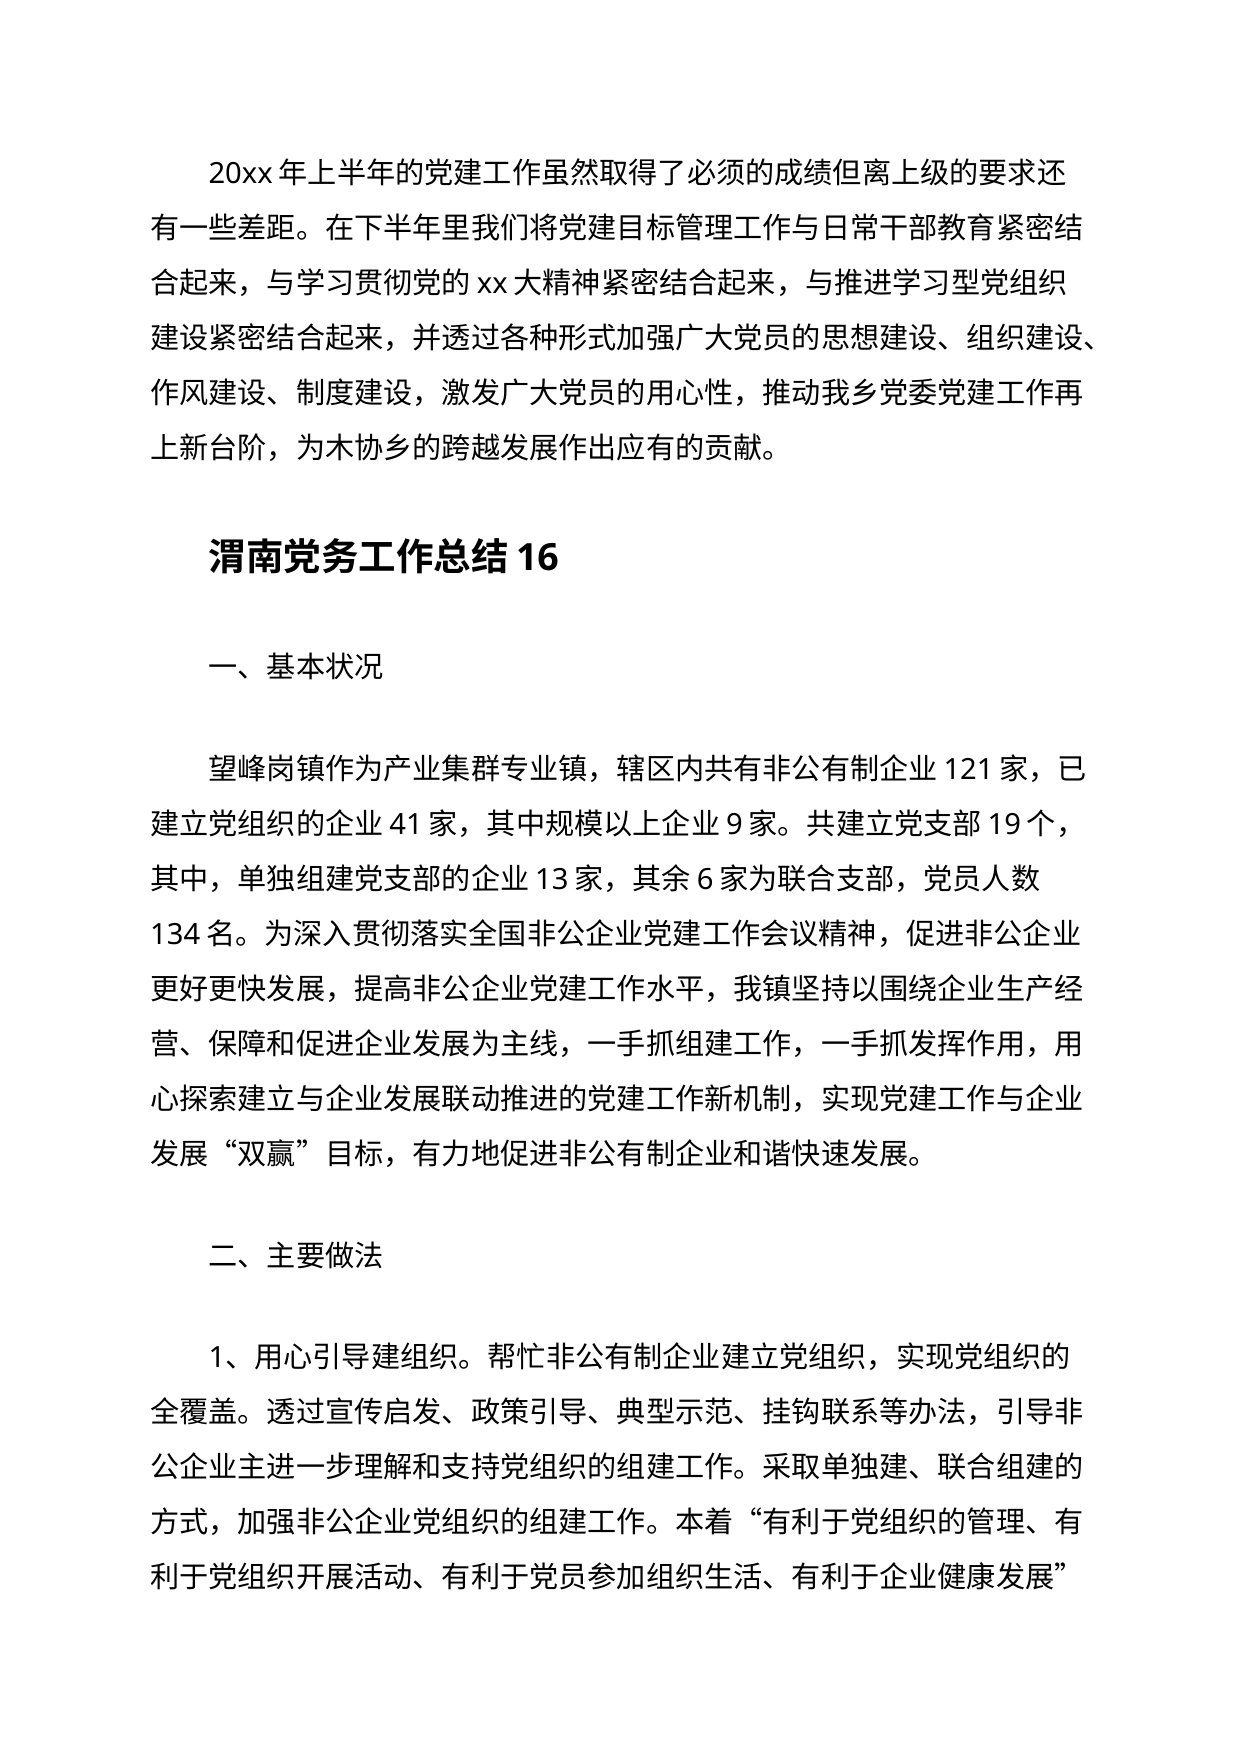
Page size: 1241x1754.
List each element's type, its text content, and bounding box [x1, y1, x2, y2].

text 一、基本状况 [150, 644, 1090, 686]
text 渭南党务工作总结16 [150, 526, 1090, 581]
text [150, 1334, 1090, 1596]
text 二、主要做法 [150, 1232, 1090, 1274]
text 望峰岗镇作为产业集群专业镇，辖区内共有非公有制企业121家，已建立党组织的企业41家，其中规模以上企业9家。共建立党支部19个，其中，单独组建党支部的企业13家，其余6家为联合支部，党员人数134名。为深入贯彻落实全国非公企业党建工作会议精神，促进非公企业更好更快发展，提高非公企业党建工作水平，我镇坚持以围绕企业生产经营、保障和促进企业发展为主线，一手抓组建工作，一手抓发挥作用，用心探索建立与企业发展联动推进的党建工作新机制，实现党建工作与企业发展“双赢”目标，有力地促进非公有制企业和谐快速发展。 [150, 746, 1090, 1173]
text 20xx年上半年的党建工作虽然取得了必须的成绩但离上级的要求还有一些差距。在下半年里我们将党建目标管理工作与日常干部教育紧密结合起来，与学习贯彻党的xx大精神紧密结合起来，与推进学习型党组织建设紧密结合起来，并透过各种形式加强广大党员的思想建设、组织建设、作风建设、制度建设，激发广大党员的用心性，推动我乡党委党建工作再上新台阶，为木协乡的跨越发展作出应有的贡献。 [150, 150, 1090, 467]
